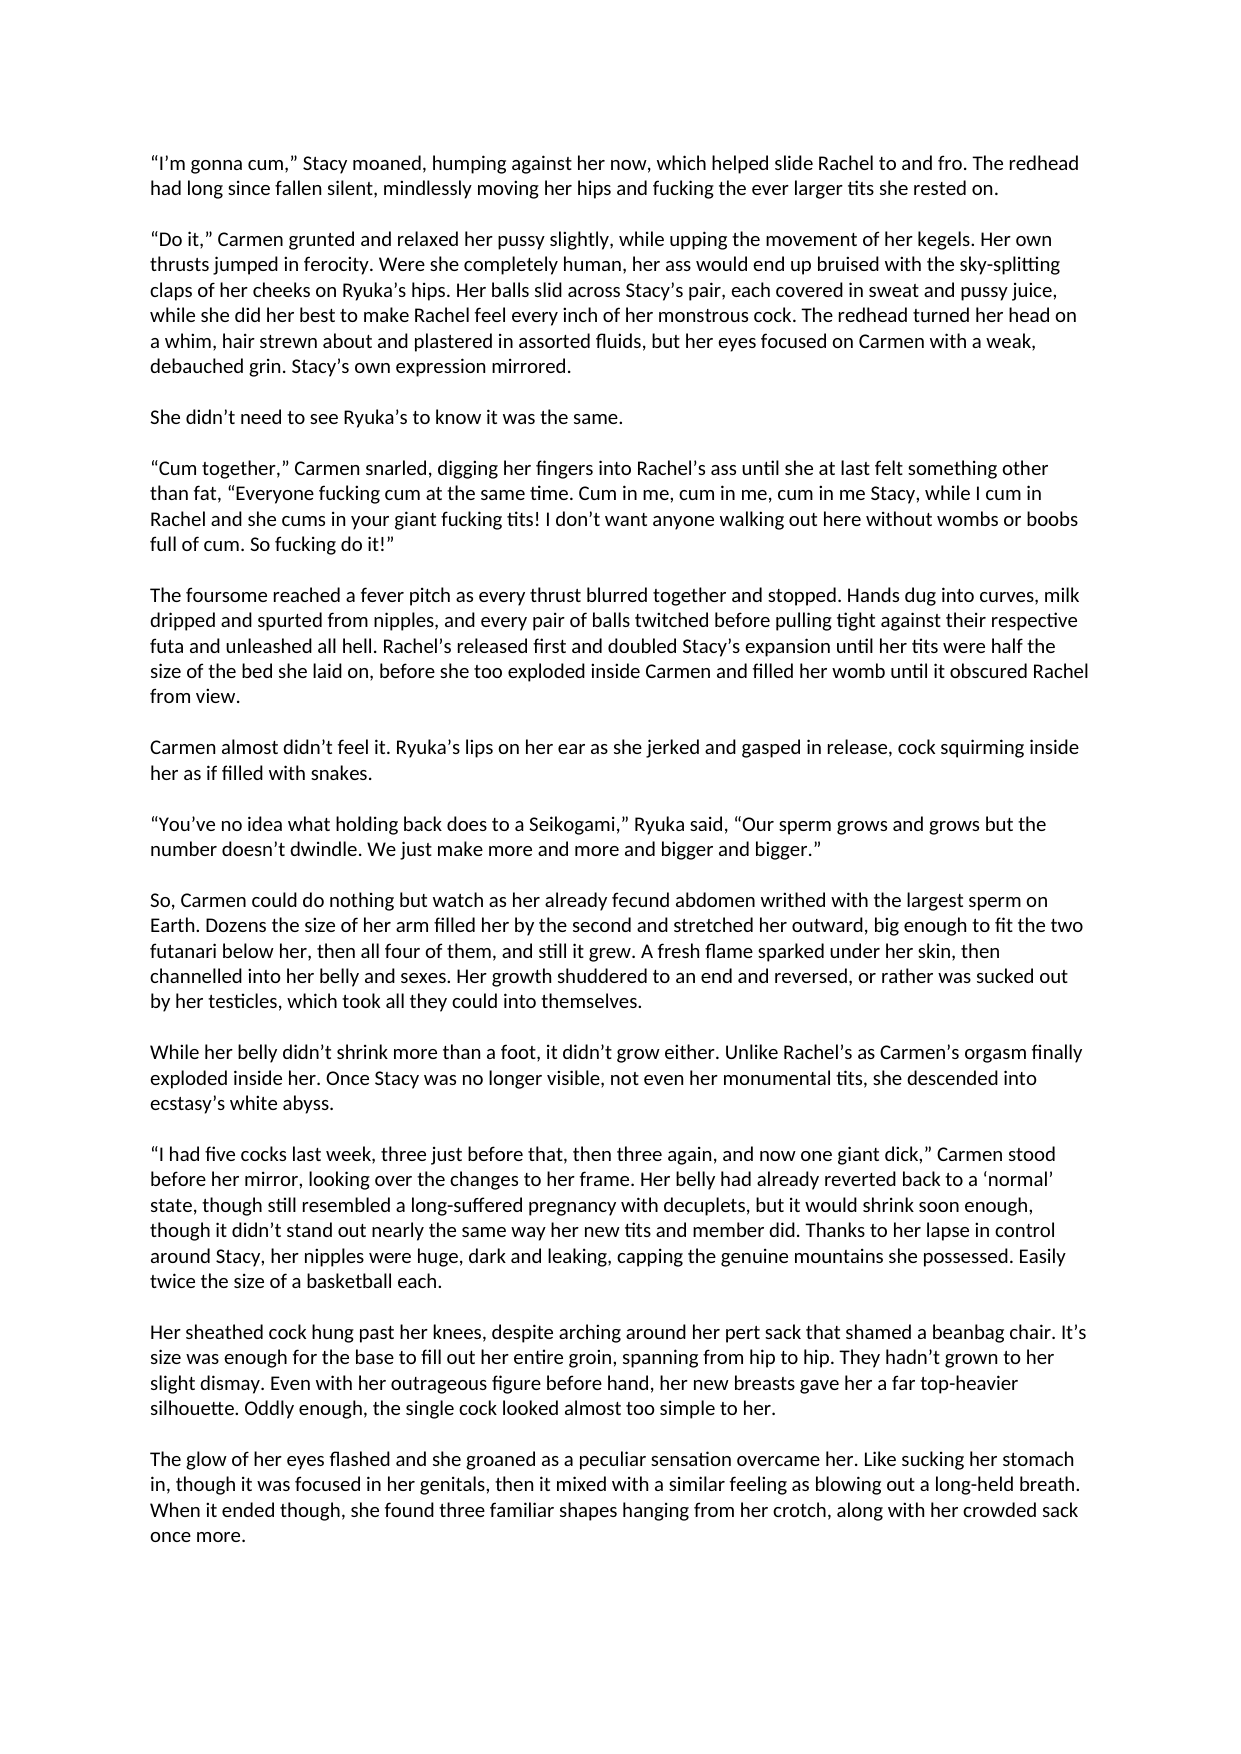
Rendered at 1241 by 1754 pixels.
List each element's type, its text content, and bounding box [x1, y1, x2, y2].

text Carmen almost didn’t feel it. Ryuka’s lips on her ear as she jerked and gasped in release, cock squirming inside her as if filled with snakes. [150, 734, 1090, 785]
text While her belly didn’t shrink more than a foot, it didn’t grow either. Unlike Rachel’s as Carmen’s orgasm finally exploded inside her. Once Stacy was no longer visible, not even her monumental tits, she descended into ecstasy’s white abyss. [150, 1039, 1090, 1116]
text She didn’t need to see Ryuka’s to know it was the same. [150, 404, 1090, 429]
text So, Carmen could do nothing but watch as her already fecund abdomen writhed with the largest sperm on Earth. Dozens the size of her arm filled her by the second and stretched her outward, big enough to fit the two futanari below her, then all four of them, and still it grew. A fresh flame sparked under her skin, then channelled into her belly and sexes. Her growth shuddered to an end and reversed, or rather was sucked out by her testicles, which took all they could into themselves. [150, 887, 1090, 1014]
text “Do it,” Carmen grunted and relaxed her pussy slightly, while upping the movement of her kegels. Her own thrusts jumped in ferocity. Were she completely human, her ass would end up bruised with the sky-splitting claps of her cheeks on Ryuka’s hips. Her balls slid across Stacy’s pair, each covered in sweat and pussy juice, while she did her best to make Rachel feel every inch of her monstrous cock. The redhead turned her head on a whim, hair strewn about and plastered in assorted fluids, but her eyes focused on Carmen with a weak, debauched grin. Stacy’s own expression mirrored. [150, 226, 1090, 379]
text “Cum together,” Carmen snarled, digging her fingers into Rachel’s ass until she at last felt something other than fat, “Everyone fucking cum at the same time. Cum in me, cum in me, cum in me Stacy, while I cum in Rachel and she cums in your giant fucking tits! I don’t want anyone walking out here without wombs or boobs full of cum. So fucking do it!” [150, 455, 1090, 557]
text “You’ve no idea what holding back does to a Seikogami,” Ryuka said, “Our sperm grows and grows but the number doesn’t dwindle. We just make more and more and bigger and bigger.” [150, 811, 1090, 862]
text “I had five cocks last week, three just before that, then three again, and now one giant dick,” Carmen stood before her mirror, looking over the changes to her frame. Her belly had already reverted back to a ‘normal’ state, though still resembled a long-suffered pregnancy with decuplets, but it would shrink soon enough, though it didn’t stand out nearly the same way her new tits and member did. Thanks to her lapse in control around Stacy, her nipples were huge, dark and leaking, capping the genuine mountains she possessed. Easily twice the size of a basketball each. [150, 1141, 1090, 1294]
text “I’m gonna cum,” Stacy moaned, humping against her now, which helped slide Rachel to and fro. The redhead had long since fallen silent, mindlessly moving her hips and fucking the ever larger tits she rested on. [150, 150, 1090, 201]
text Her sheathed cock hung past her knees, despite arching around her pert sack that shamed a beanbag chair. It’s size was enough for the base to fill out her entire groin, spanning from hip to hip. They hadn’t grown to her slight dismay. Even with her outrageous figure before hand, her new breasts gave her a far top-heavier silhouette. Oddly enough, the single cock looked almost too simple to her. [150, 1319, 1090, 1421]
text The foursome reached a fever pitch as every thrust blurred together and stopped. Hands dug into curves, milk dripped and spurted from nipples, and every pair of balls twitched before pulling tight against their respective futa and unleashed all hell. Rachel’s released first and doubled Stacy’s expansion until her tits were half the size of the bed she laid on, before she too exploded inside Carmen and filled her womb until it obscured Rachel from view. [150, 582, 1090, 709]
text The glow of her eyes flashed and she groaned as a peculiar sensation overcame her. Like sucking her stomach in, though it was focused in her genitals, then it mixed with a similar feeling as blowing out a long-held breath. When it ended though, she found three familiar shapes hanging from her crotch, along with her crowded sack once more. [150, 1446, 1090, 1548]
